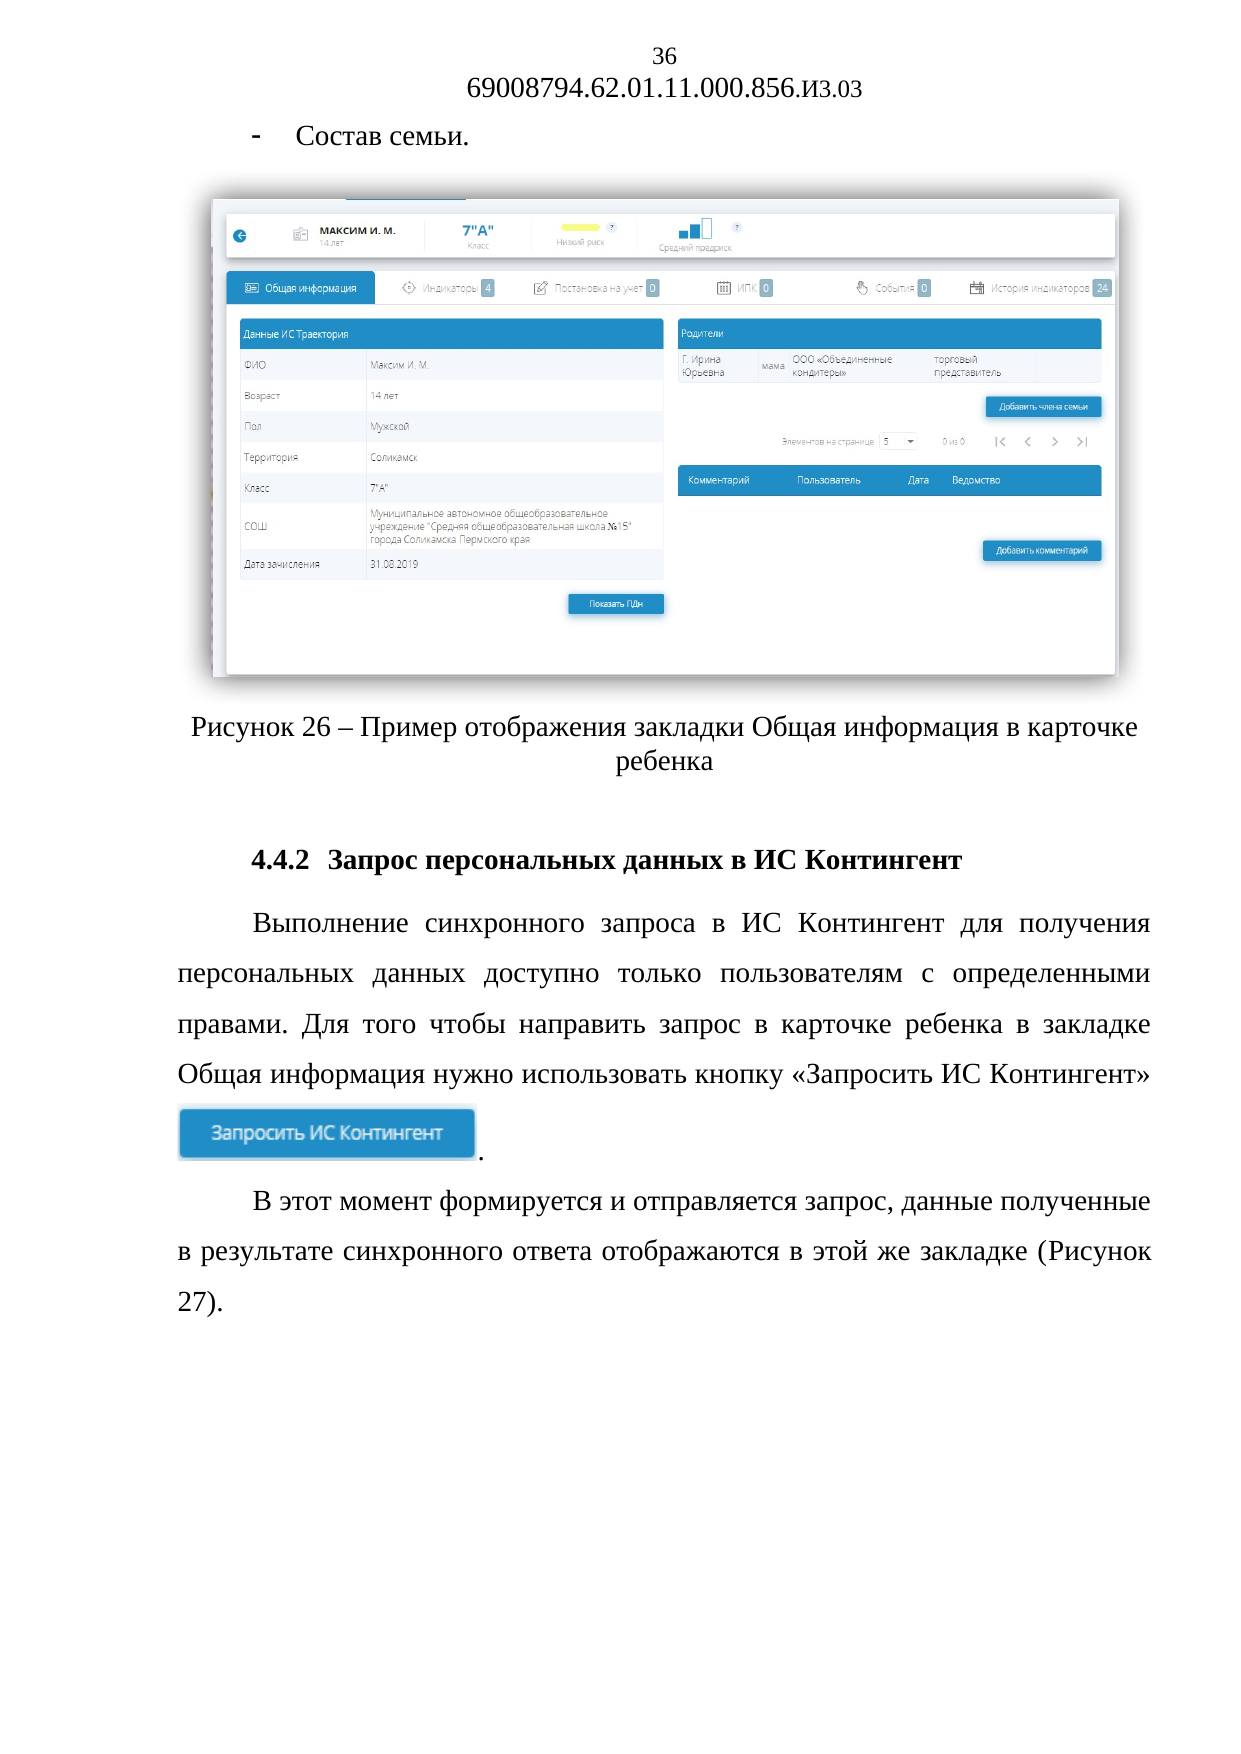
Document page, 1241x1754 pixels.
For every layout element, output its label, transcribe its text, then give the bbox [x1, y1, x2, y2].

subtitle Запрос персональных данных в ИС Контингент [251, 842, 1152, 876]
picture [211, 199, 1119, 677]
text В этот момент формируется и отправляется запрос, данные полученные в результате синхронного ответа отображаются в этой же закладке (Рисунок 27). [177, 1183, 1152, 1317]
picture [177, 1103, 478, 1161]
text Выполнение синхронного запроса в ИС Контингент для получения персональных данных доступно только пользователям с определенными правами. Для того чтобы направить запрос в карточке ребенка в закладке Общая информация нужно использовать кнопку «Запросить ИС Контингент» . [177, 905, 1152, 1166]
text Рисунок 26 – Пример отображения закладки Общая информация в карточке ребенка [177, 709, 1152, 776]
list Состав семьи. [251, 118, 1149, 152]
